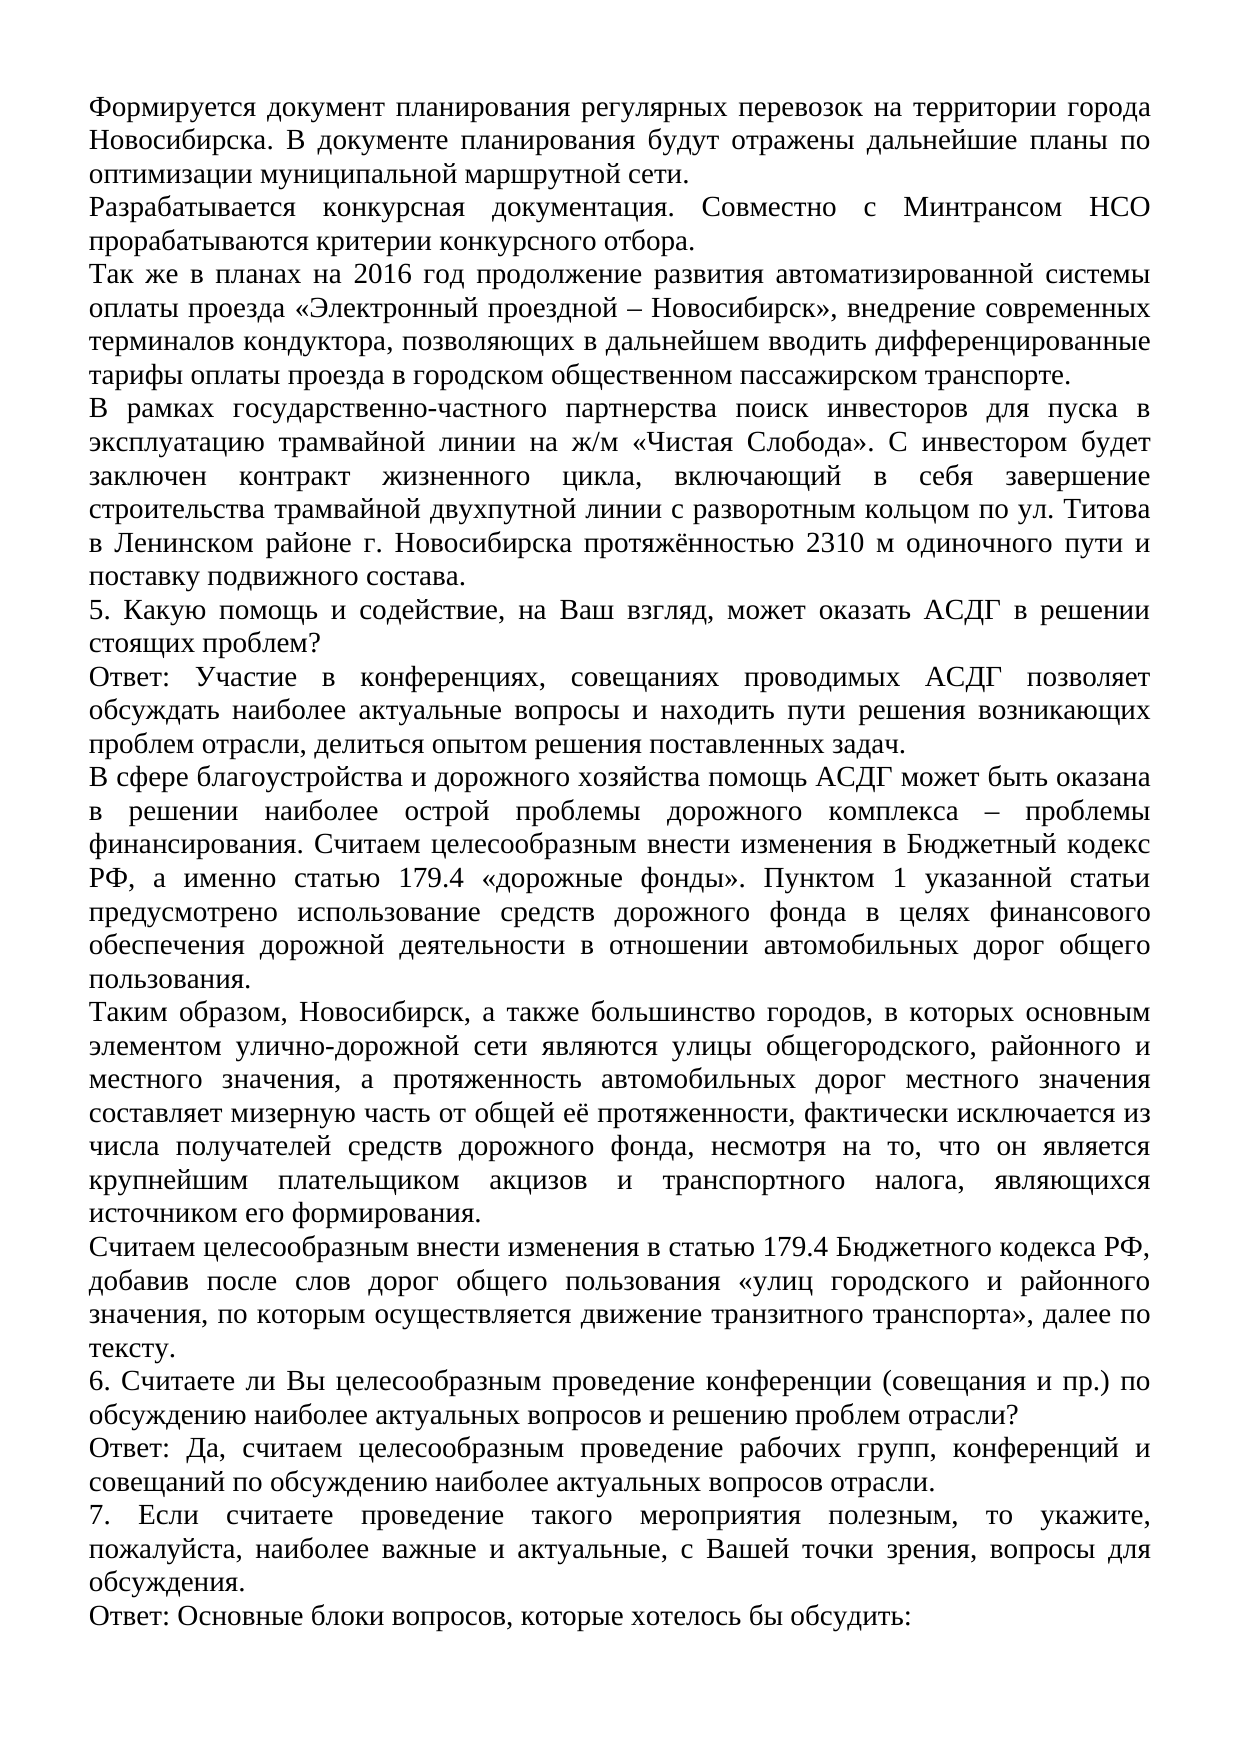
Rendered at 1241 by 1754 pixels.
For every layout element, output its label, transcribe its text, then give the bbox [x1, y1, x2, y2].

text 5. Какую помощь и содействие, на Ваш взгляд, может оказать АСДГ в решении стоящих проблем? [89, 592, 1152, 659]
text Считаем целесообразным внести изменения в статью 179.4 Бюджетного кодекса РФ, добавив после слов дорог общего пользования «улиц городского и районного значения, по которым осуществляется движение транзитного транспорта», далее по тексту. [89, 1229, 1152, 1363]
text В рамках государственно-частного партнерства поиск инвесторов для пуска в эксплуатацию трамвайной линии на ж/м «Чистая Слобода». С инвестором будет заключен контракт жизненного цикла, включающий в себя завершение строительства трамвайной двухпутной линии с разворотным кольцом по ул. Титова в Ленинском районе г. Новосибирска протяжённостью 2310 м одиночного пути и поставку подвижного состава. [89, 391, 1152, 592]
text В сфере благоустройства и дорожного хозяйства помощь АСДГ может быть оказана в решении наиболее острой проблемы дорожного комплекса – проблемы финансирования. Считаем целесообразным внести изменения в Бюджетный кодекс РФ, а именно статью 179.4 «дорожные фонды». Пунктом 1 указанной статьи предусмотрено использование средств дорожного фонда в целях финансового обеспечения дорожной деятельности в отношении автомобильных дорог общего пользования. [89, 759, 1152, 994]
text Ответ: Участие в конференциях, совещаниях проводимых АСДГ позволяет обсуждать наиболее актуальные вопросы и находить пути решения возникающих проблем отрасли, делиться опытом решения поставленных задач. [89, 659, 1152, 759]
text Разрабатывается конкурсная документация. Совместно с Минтрансом НСО прорабатываются критерии конкурсного отбора. [89, 189, 1152, 256]
text Таким образом, Новосибирск, а также большинство городов, в которых основным элементом улично-дорожной сети являются улицы общегородского, районного и местного значения, а протяженность автомобильных дорог местного значения составляет мизерную часть от общей её протяженности, фактически исключается из числа получателей средств дорожного фонда, несмотря на то, что он является крупнейшим плательщиком акцизов и транспортного налога, являющихся источником его формирования. [89, 994, 1152, 1229]
text Так же в планах на 2016 год продолжение развития автоматизированной системы оплаты проезда «Электронный проездной – Новосибирск», внедрение современных терминалов кондуктора, позволяющих в дальнейшем вводить дифференцированные тарифы оплаты проезда в городском общественном пассажирском транспорте. [89, 256, 1152, 391]
text 7. Если считаете проведение такого мероприятия полезным, то укажите, пожалуйста, наиболее важные и актуальные, с Вашей точки зрения, вопросы для обсуждения. [89, 1497, 1152, 1598]
text Ответ: Да, считаем целесообразным проведение рабочих групп, конференций и совещаний по обсуждению наиболее актуальных вопросов отрасли. [89, 1430, 1152, 1497]
text Ответ: Основные блоки вопросов, которые хотелось бы обсудить: [89, 1598, 1152, 1632]
text 6. Считаете ли Вы целесообразным проведение конференции (совещания и пр.) по обсуждению наиболее актуальных вопросов и решению проблем отрасли? [89, 1363, 1152, 1430]
text Формируется документ планирования регулярных перевозок на территории города Новосибирска. В документе планирования будут отражены дальнейшие планы по оптимизации муниципальной маршрутной сети. [89, 89, 1152, 189]
